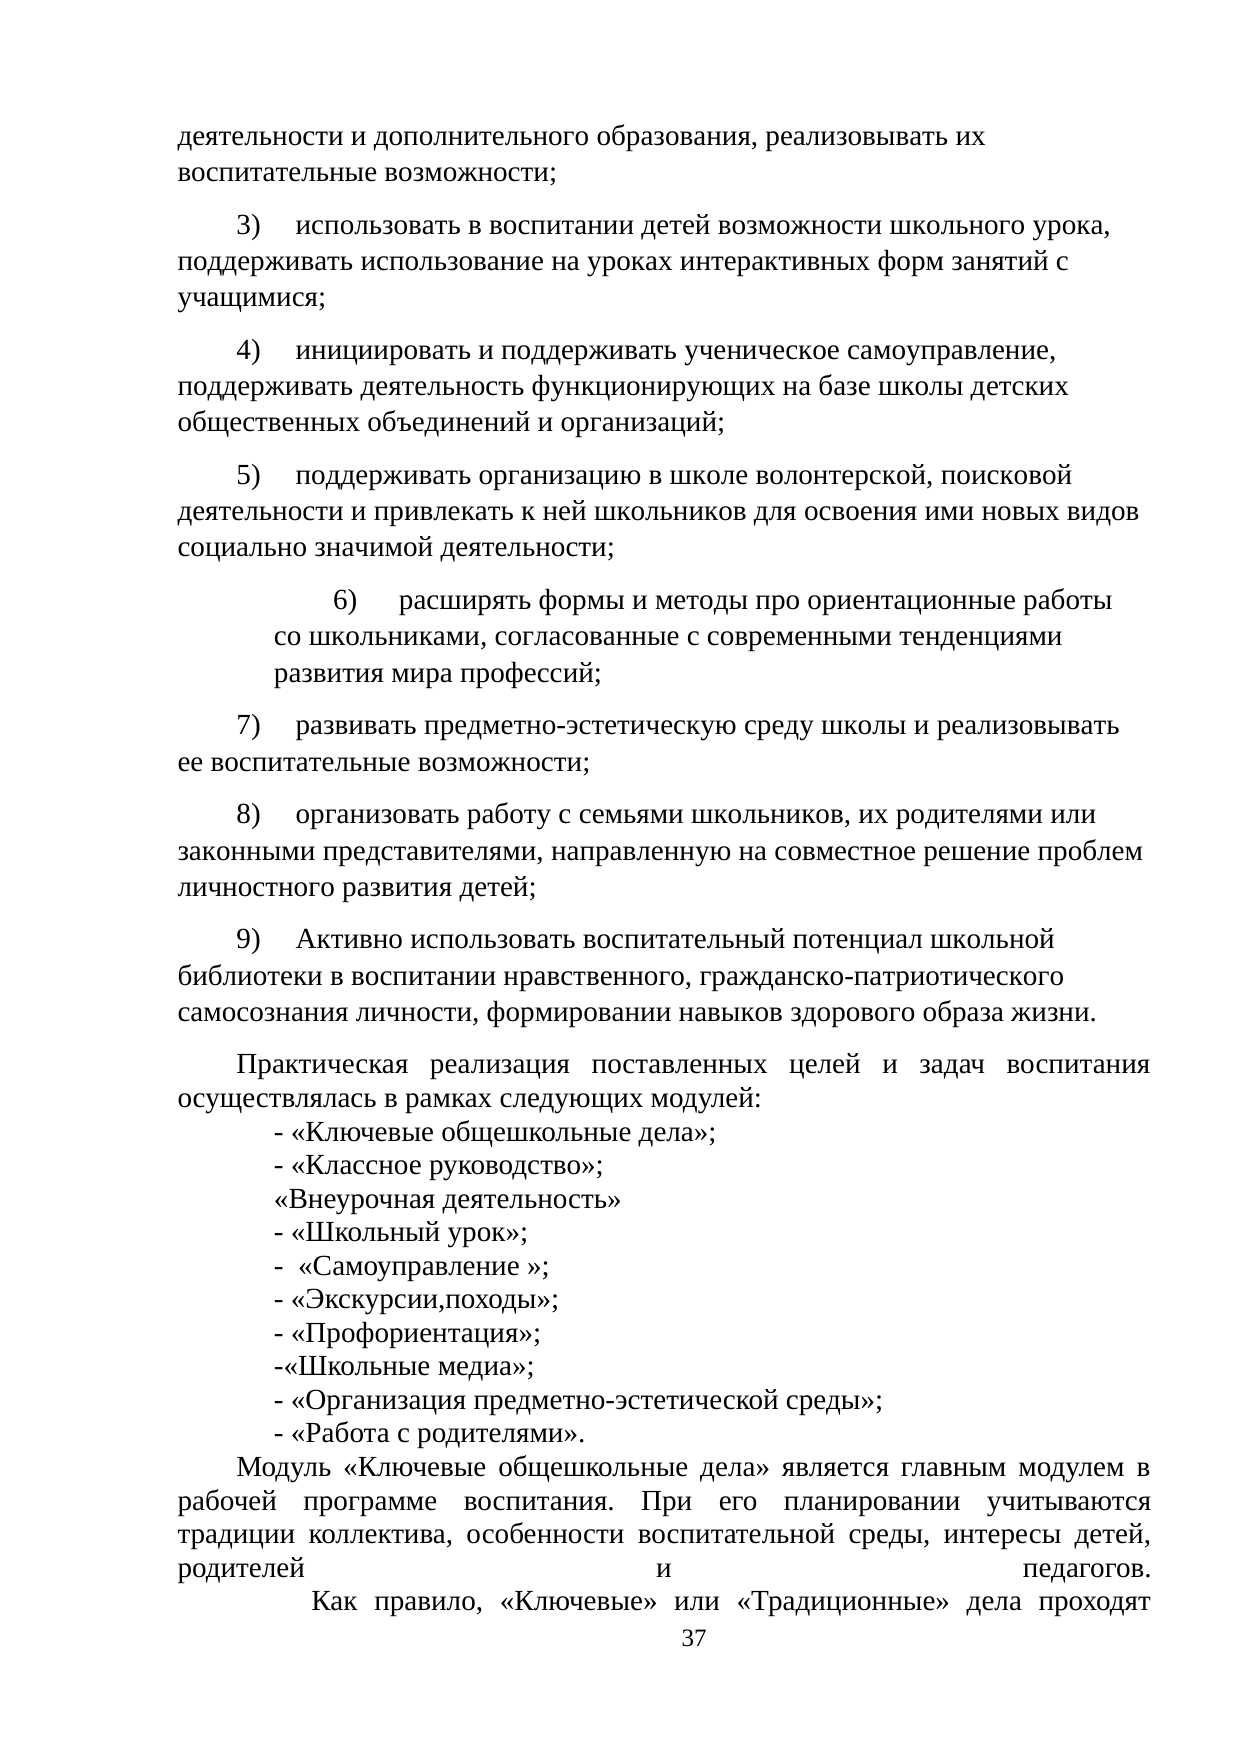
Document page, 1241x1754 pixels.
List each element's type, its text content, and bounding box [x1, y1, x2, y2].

text - «Ключевые общешкольные дела»; [274, 1114, 1152, 1147]
text - «Работа с родителями». [274, 1416, 1152, 1449]
list Активно использовать воспитательный потенциал школьной библиотеки в воспитании нравственного, гражданско-патриотического самосознания личности, формировании навыков здорового образа жизни. [177, 922, 1152, 1027]
text - «Классное руководство»; [274, 1147, 1152, 1181]
list организовать работу с семьями школьников, их родителями или законными представителями, направленную на совместное решение проблем личностного развития детей; [177, 796, 1152, 902]
list развивать предметно-эстетическую среду школы и реализовывать ее воспитательные возможности; [177, 707, 1152, 777]
text - «Экскурсии,походы»; [274, 1281, 1152, 1315]
text -«Школьные медиа»; [274, 1348, 1152, 1382]
text - «Школьный урок»; [274, 1214, 1152, 1248]
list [177, 118, 1152, 188]
text - «Профориентация»; [274, 1315, 1152, 1348]
list использовать в воспитании детей возможности школьного урока, поддерживать использование на уроках интерактивных форм занятий с учащимися; [177, 207, 1152, 313]
list расширять формы и методы про ориентационные работы со школьниками, согласованные с современными тенденциями развития мира профессий; [274, 582, 1122, 688]
text Практическая реализация поставленных целей и задач воспитания осуществлялась в рамках следующих модулей: [177, 1047, 1152, 1114]
list инициировать и поддерживать ученическое самоуправление, поддерживать деятельность функционирующих на базе школы детских общественных объединений и организаций; [177, 332, 1152, 438]
text «Внеурочная деятельность» [274, 1181, 1152, 1214]
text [177, 1449, 1152, 1617]
list поддерживать организацию в школе волонтерской, поисковой деятельности и привлекать к ней школьников для освоения ими новых видов социально значимой деятельности; [177, 457, 1152, 563]
text - «Самоуправление »; [274, 1248, 1152, 1281]
text - «Организация предметно-эстетической среды»; [274, 1382, 1152, 1416]
